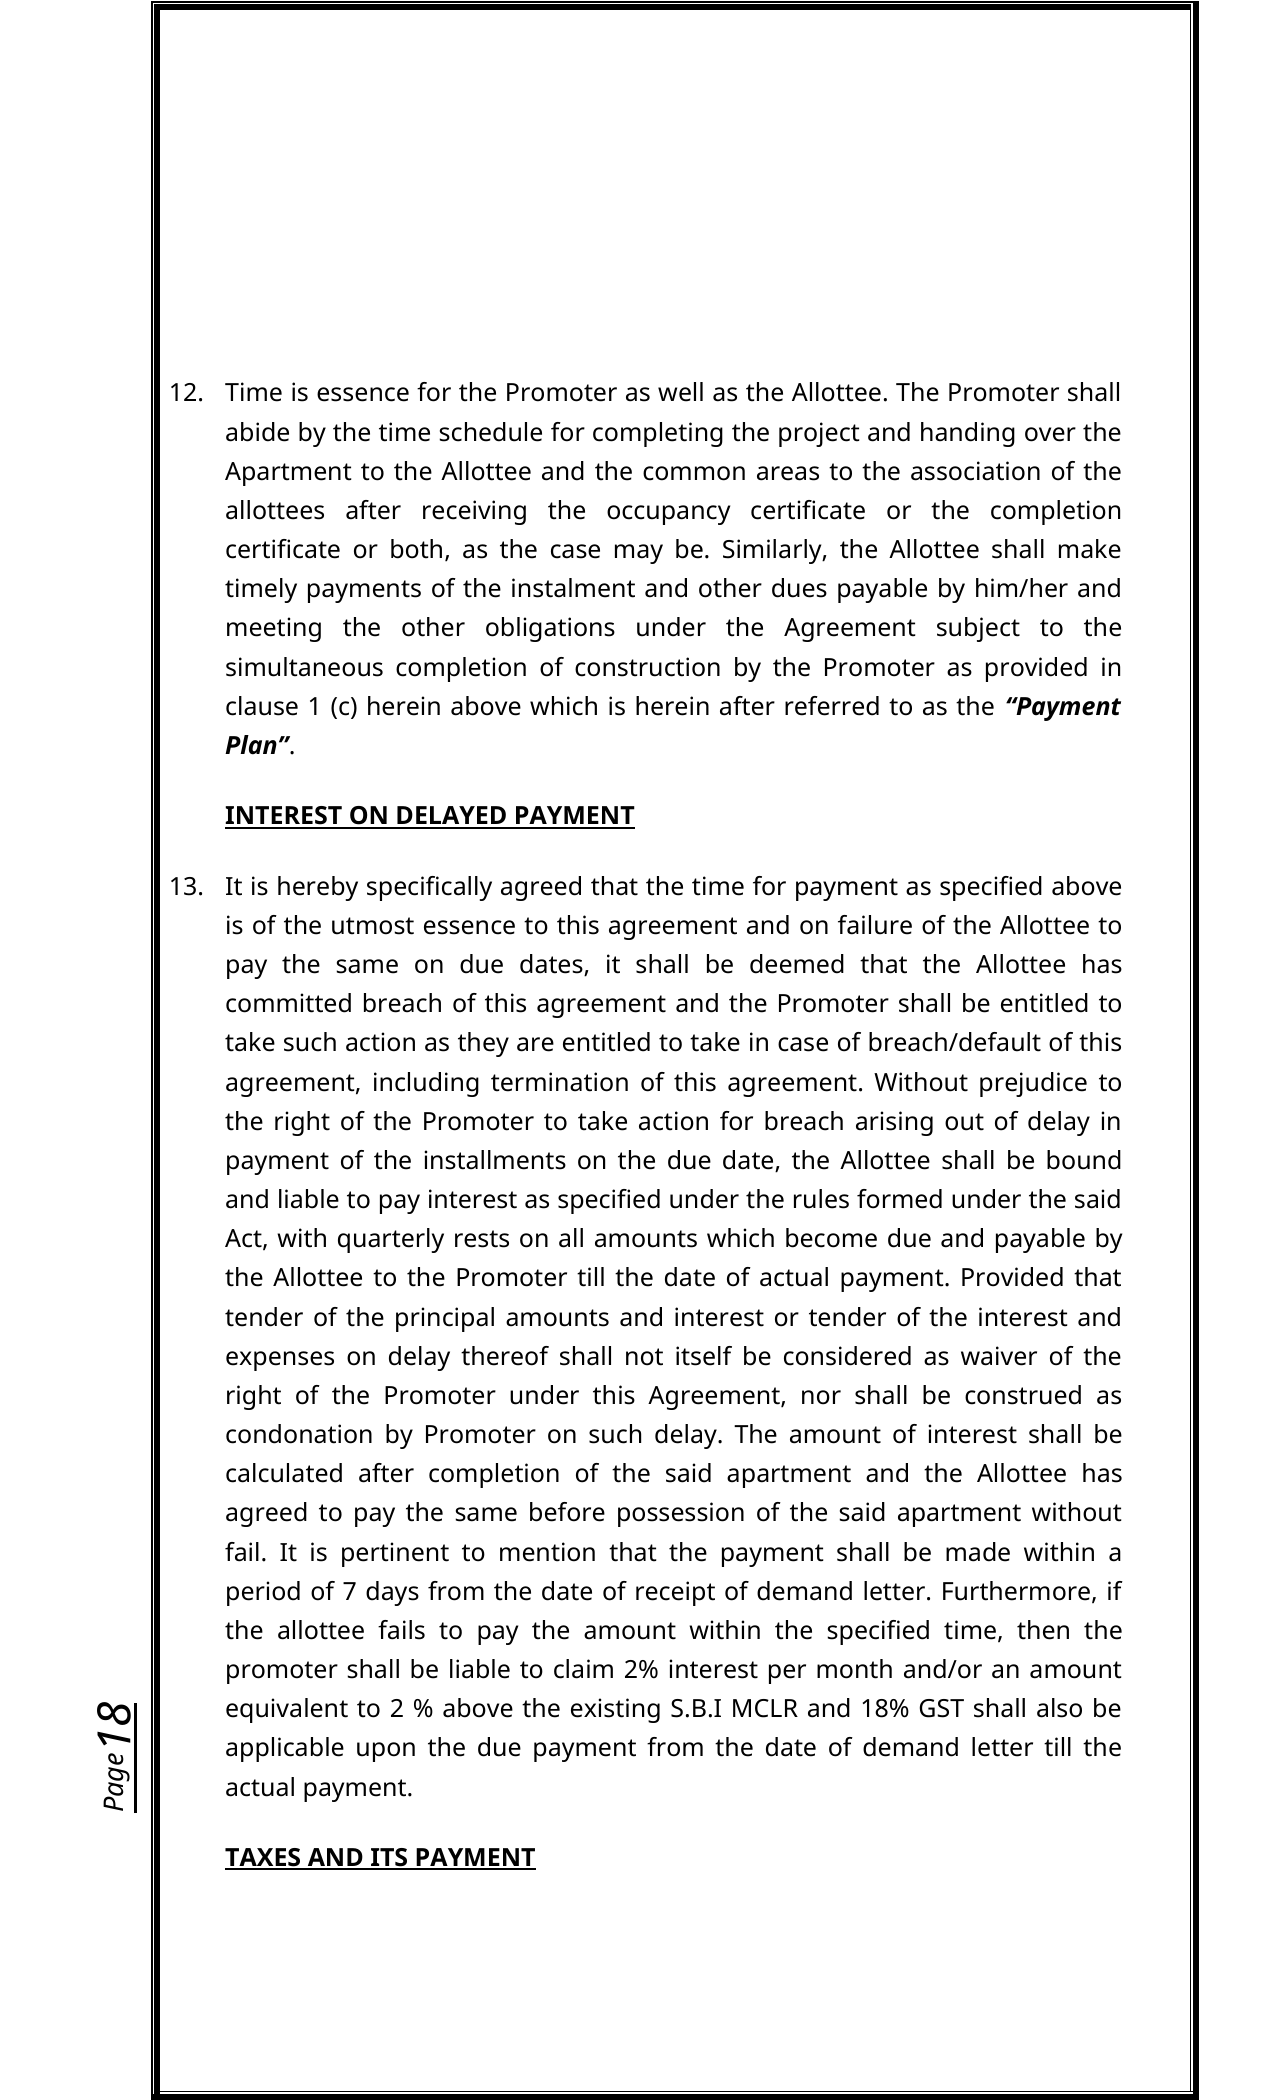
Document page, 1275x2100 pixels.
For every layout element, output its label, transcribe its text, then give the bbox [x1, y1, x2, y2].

list Time is essence for the Promoter as well as the Allottee. The Promoter shall abide by the time schedule for completing the project and handing over the Apartment to the Allottee and the common areas to the association of the allottees after receiving the occupancy certificate or the completion certificate or both, as the case may be. Similarly, the Allottee shall make timely payments of the instalment and other dues payable by him/her and meeting the other obligations under the Agreement subject to the simultaneous completion of construction by the Promoter as provided in clause 1 (c) herein above which is herein after referred to as the “Payment Plan”. [169, 375, 1124, 762]
list TAXES AND ITS PAYMENT [225, 1839, 1124, 1874]
list It is hereby specifically agreed that the time for payment as specified above is of the utmost essence to this agreement and on failure of the Allottee to pay the same on due dates, it shall be deemed that the Allottee has committed breach of this agreement and the Promoter shall be entitled to take such action as they are entitled to take in case of breach/default of this agreement, including termination of this agreement. Without prejudice to the right of the Promoter to take action for breach arising out of delay in payment of the installments on the due date, the Allottee shall be bound and liable to pay interest as specified under the rules formed under the said Act, with quarterly rests on all amounts which become due and payable by the Allottee to the Promoter till the date of actual payment. Provided that tender of the principal amounts and interest or tender of the interest and expenses on delay thereof shall not itself be considered as waiver of the right of the Promoter under this Agreement, nor shall be construed as condonation by Promoter on such delay. The amount of interest shall be calculated after completion of the said apartment and the Allottee has agreed to pay the same before possession of the said apartment without fail. It is pertinent to mention that the payment shall be made within a period of 7 days from the date of receipt of demand letter. Furthermore, if the allottee fails to pay the amount within the specified time, then the promoter shall be liable to claim 2% interest per month and/or an amount equivalent to 2 % above the existing S.B.I MCLR and 18% GST shall also be applicable upon the due payment from the date of demand letter till the actual payment. [169, 868, 1124, 1803]
text INTEREST ON DELAYED PAYMENT [225, 798, 1124, 832]
